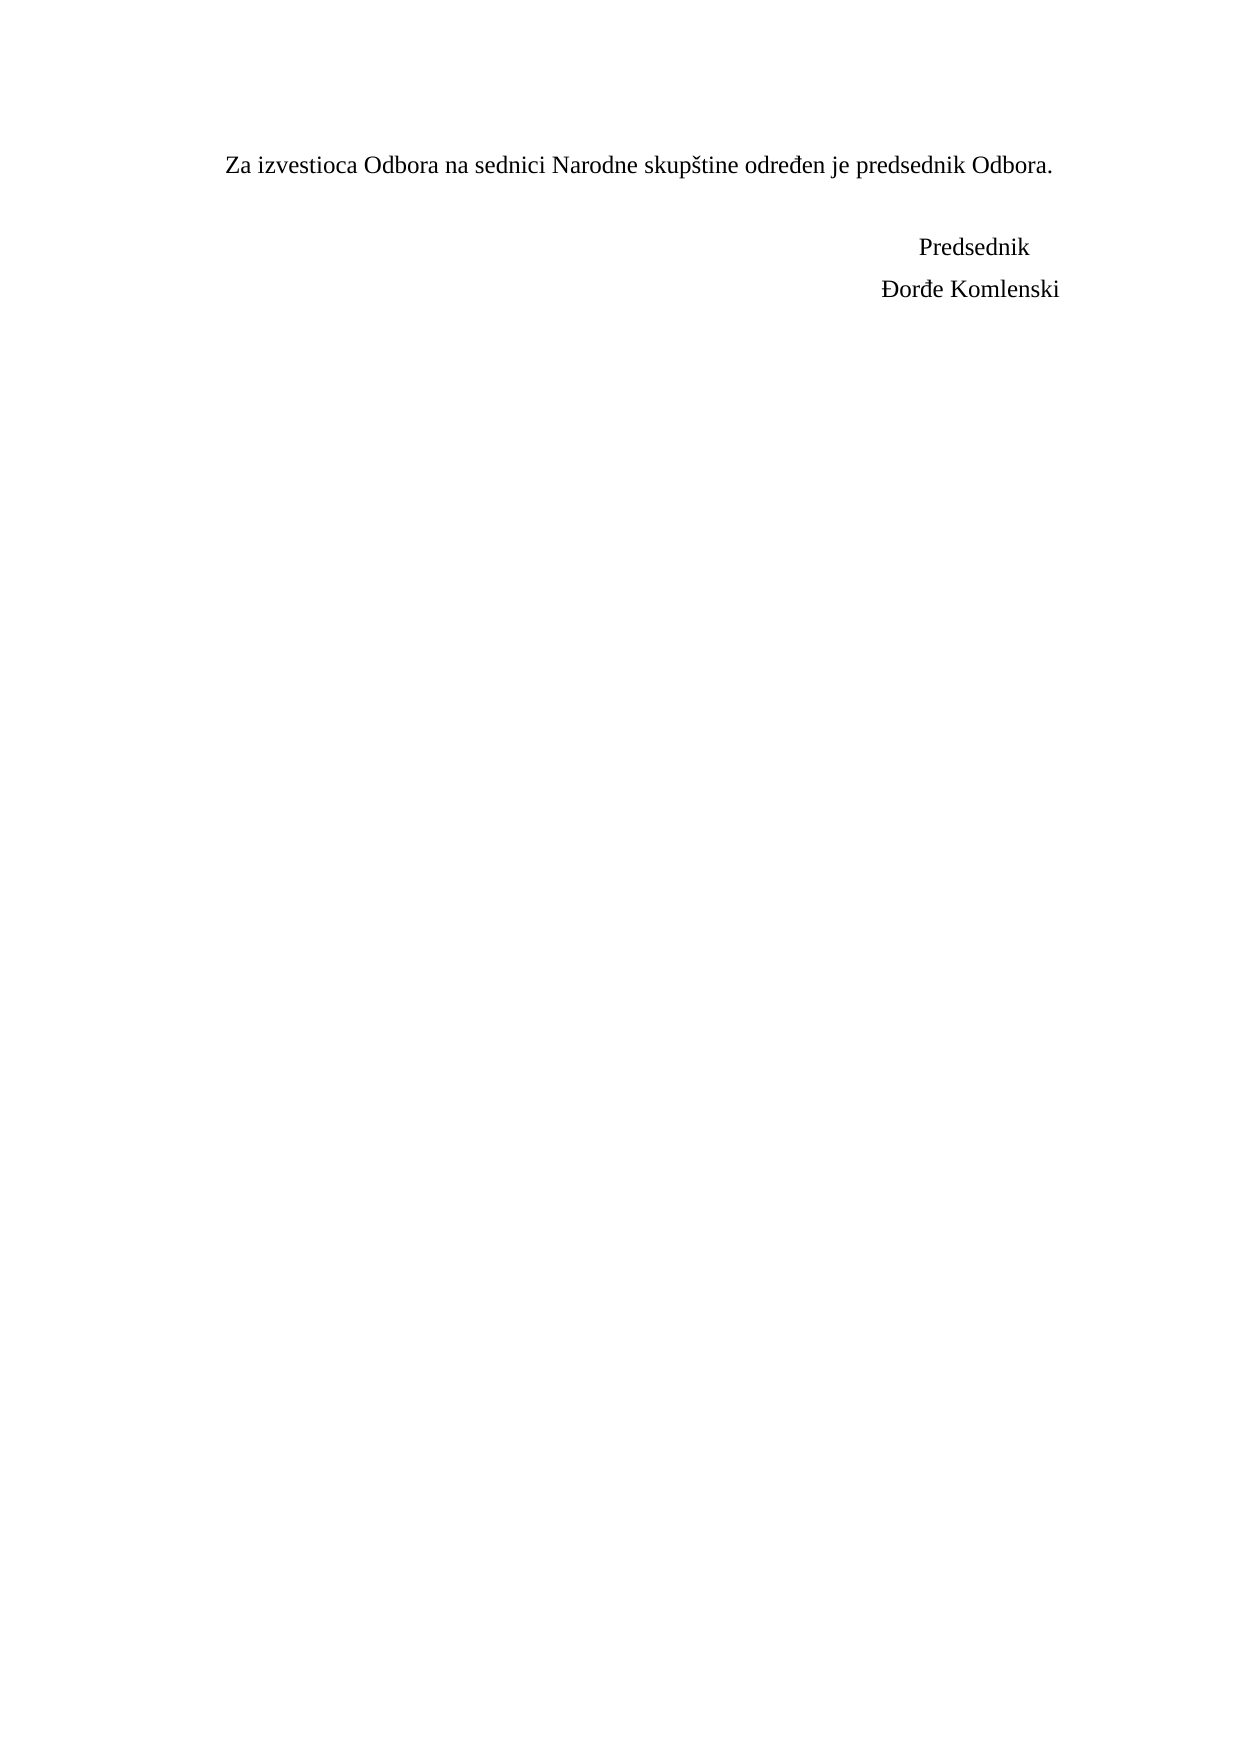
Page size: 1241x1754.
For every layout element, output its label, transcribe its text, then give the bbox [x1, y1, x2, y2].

text Za izvestioca Odbora na sednici Narodne skupštine određen je predsednik Odbora. [150, 150, 1090, 179]
text Predsednik [150, 232, 1090, 261]
text Đorđe Komlenski [150, 274, 1090, 302]
